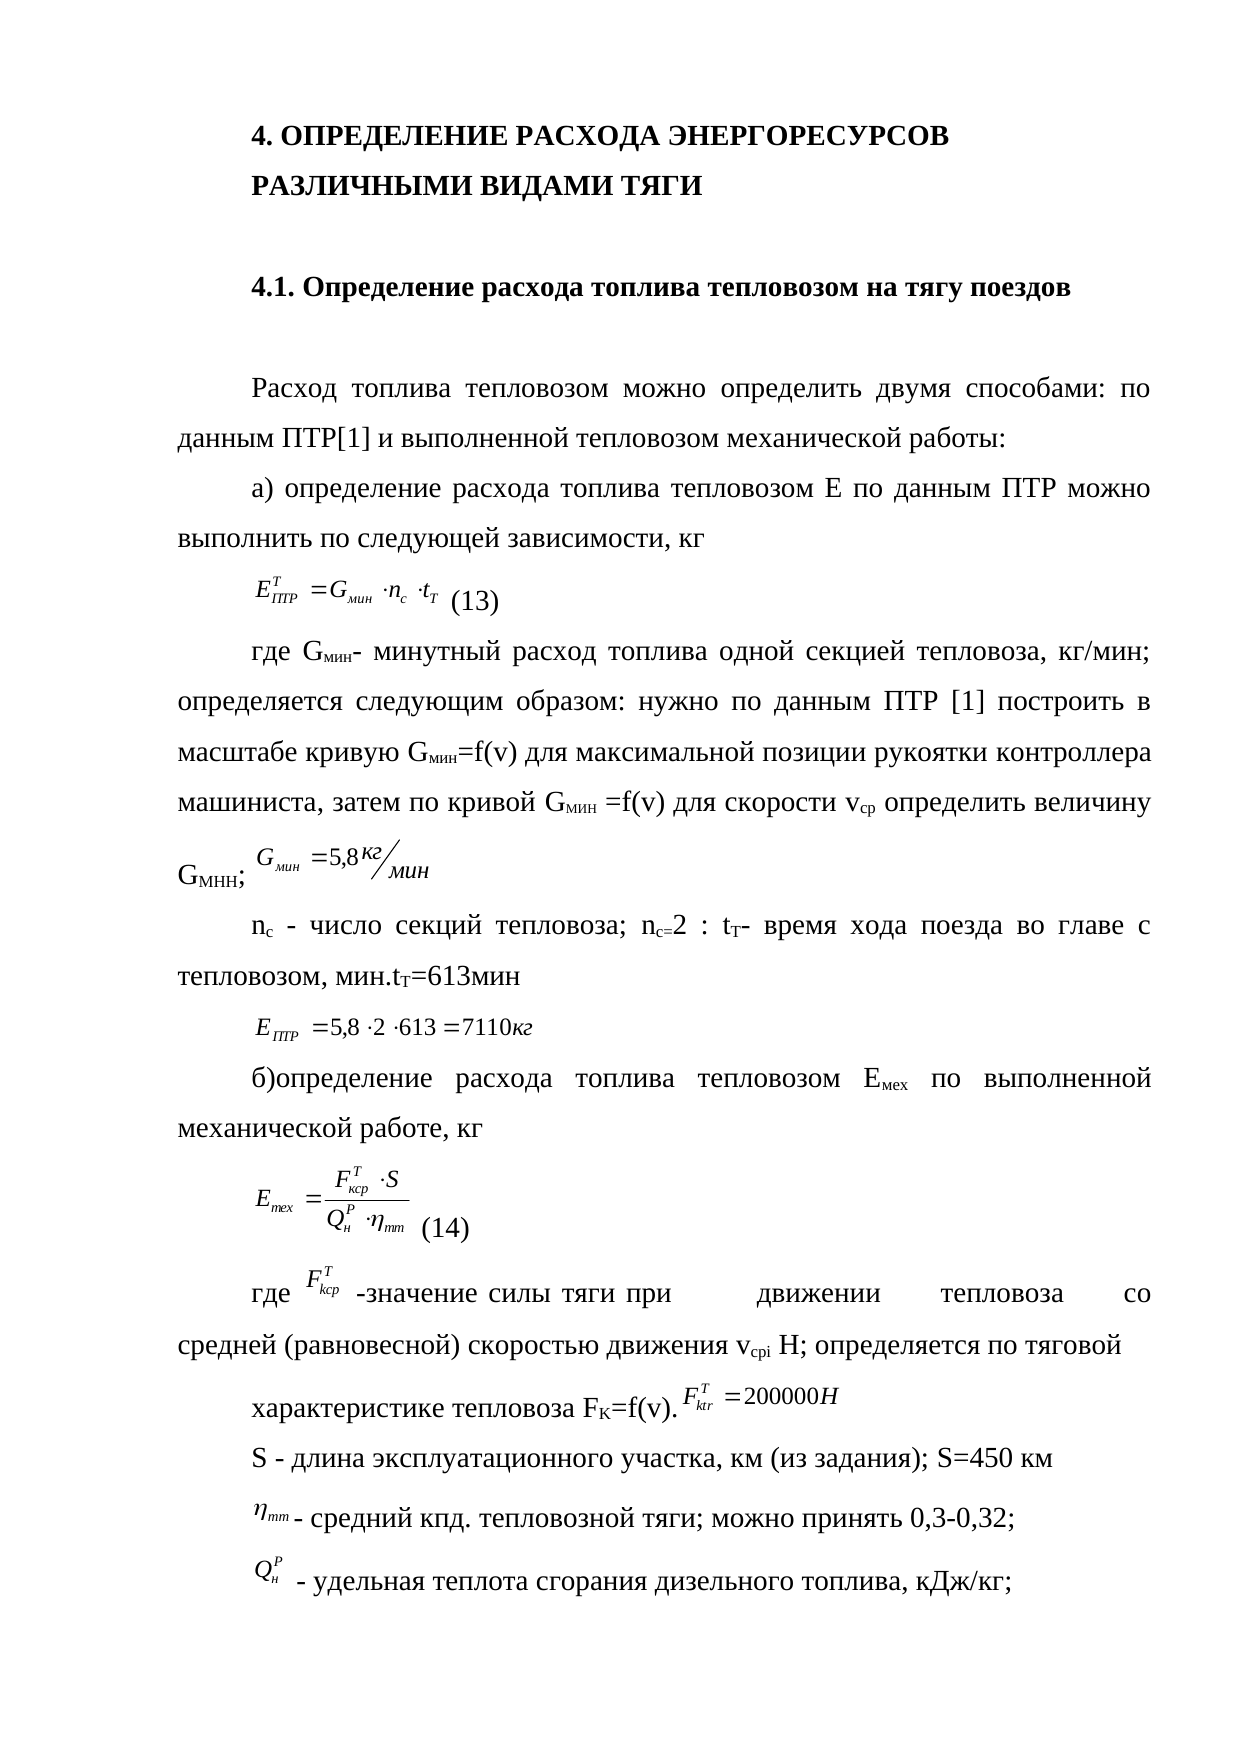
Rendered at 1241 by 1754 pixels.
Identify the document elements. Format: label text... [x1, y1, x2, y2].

text Расход топлива тепловозом можно определить двумя способами: по данным ПТР[1] и выполненной тепловозом механической работы: [177, 370, 1152, 453]
text - средний кпд. тепловозной тяги; можно принять 0,3-0,32; [177, 1490, 1152, 1534]
text S - длина эксплуатационного участка, км (из задания); S=450 км [177, 1440, 1152, 1473]
text б)определение расхода топлива тепловозом Емех по выполненной механической работе, кг [177, 1060, 1152, 1144]
text (14) [177, 1161, 1152, 1244]
text характеристике тепловоза FK=f(v). [177, 1378, 1152, 1423]
text 4.1. Определение расхода топлива тепловозом на тягу поездов [177, 269, 1152, 303]
text где Gмин- минутный расход топлива одной секцией тепловоза, кг/мин; определяется следующим образом: нужно по данным ПТР [1] построить в масштабе кривую Gмин=f(v) для максимальной позиции рукоятки контроллера машиниста, затем по кривой Gмин =f(v) для скорости vcp определить величину GMHH; [177, 633, 1152, 891]
text где -значение силы тяги при движении тепловоза со средней (равновесной) скоростью движения vcpi H; определяется по тяговой [177, 1260, 1152, 1361]
text 4. ОПРЕДЕЛЕНИЕ РАСХОДА ЭНЕРГОРЕСУРСОВ [177, 118, 1152, 152]
text РАЗЛИЧНЫМИ ВИДАМИ ТЯГИ [177, 168, 1152, 202]
text (13) [177, 571, 1152, 616]
text - удельная теплота сгорания дизельного топлива, кДж/кг; [177, 1551, 1152, 1596]
text а) определение расхода топлива тепловозом Е по данным ПТР можно выполнить по следующей зависимости, кг [177, 470, 1152, 554]
text nc - число секций тепловоза; nc=2 : tT- время хода поезда во главе с тепловозом, мин.tT=613мин [177, 907, 1152, 991]
